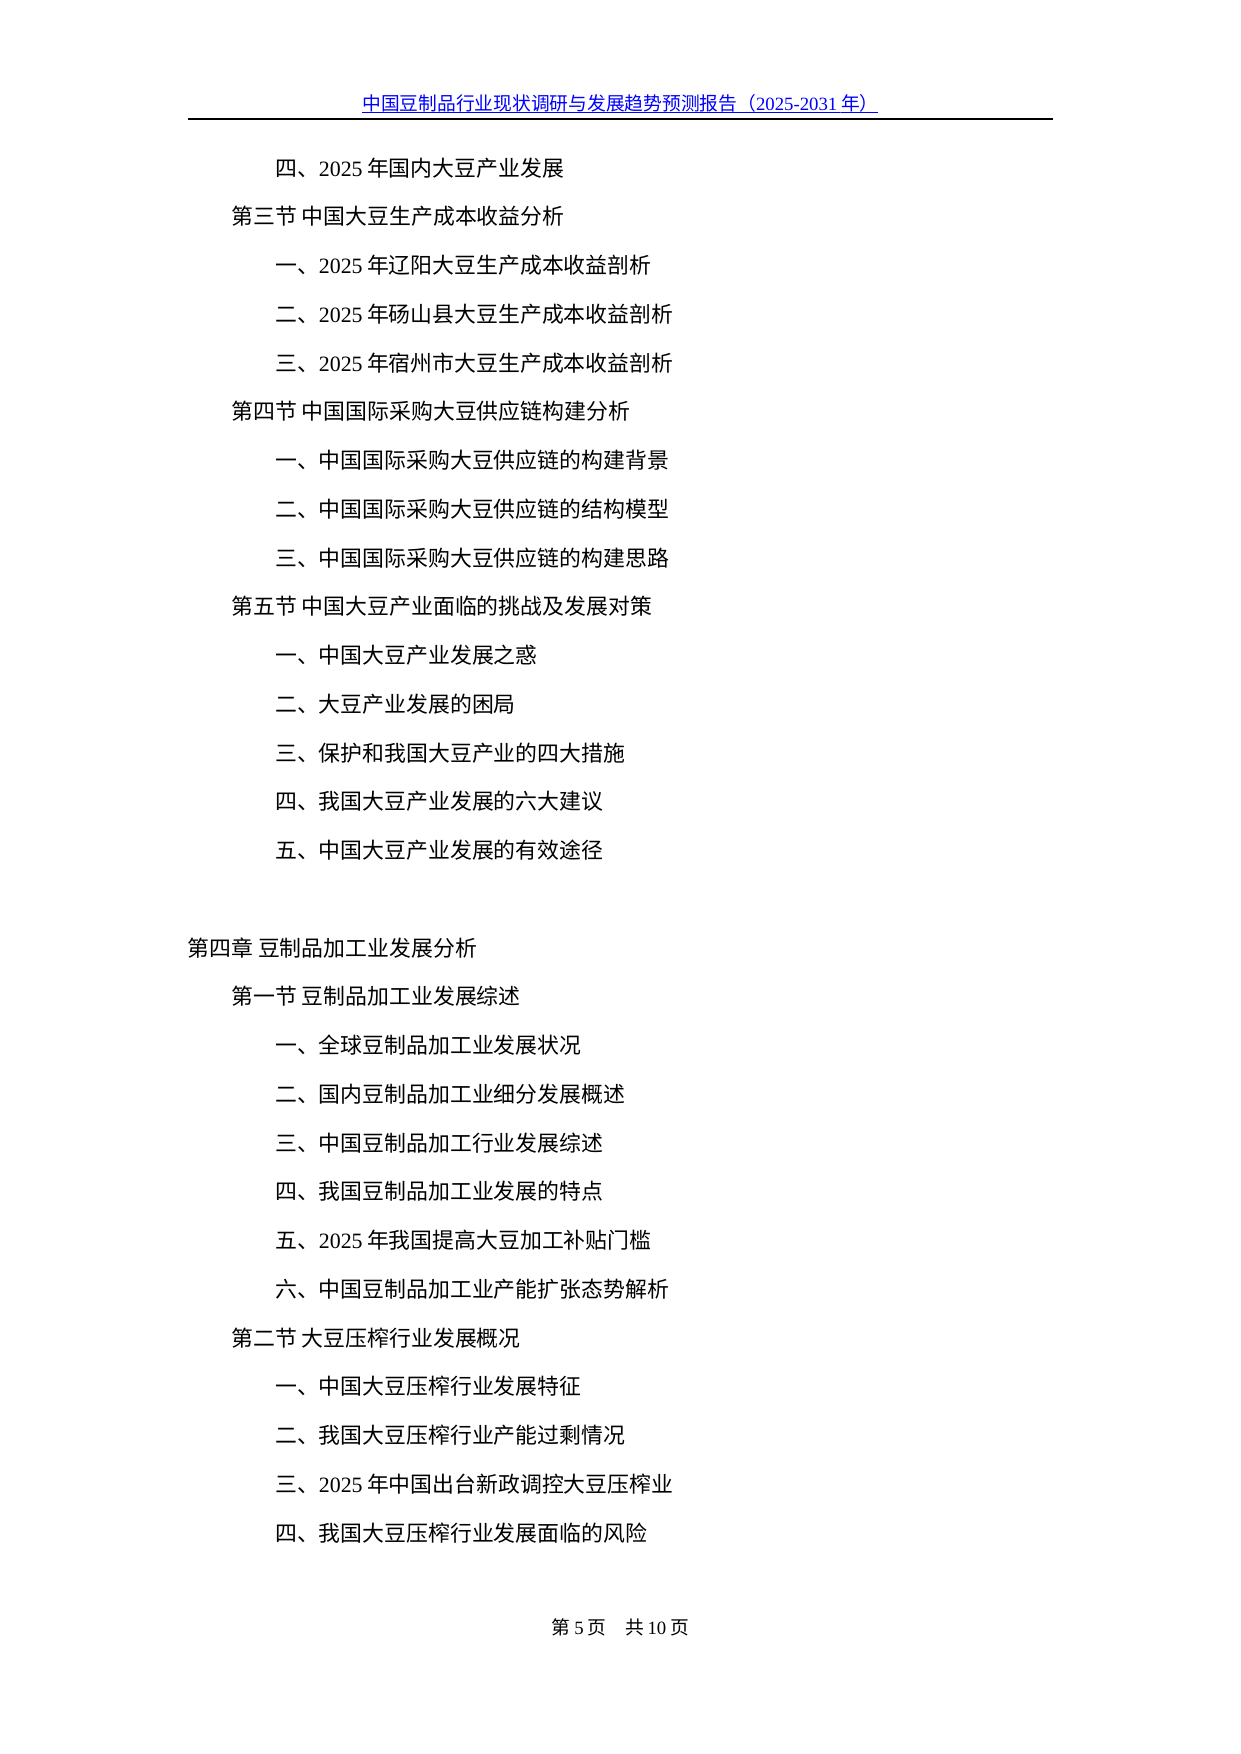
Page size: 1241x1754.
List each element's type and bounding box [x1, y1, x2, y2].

text [187, 150, 1053, 1548]
